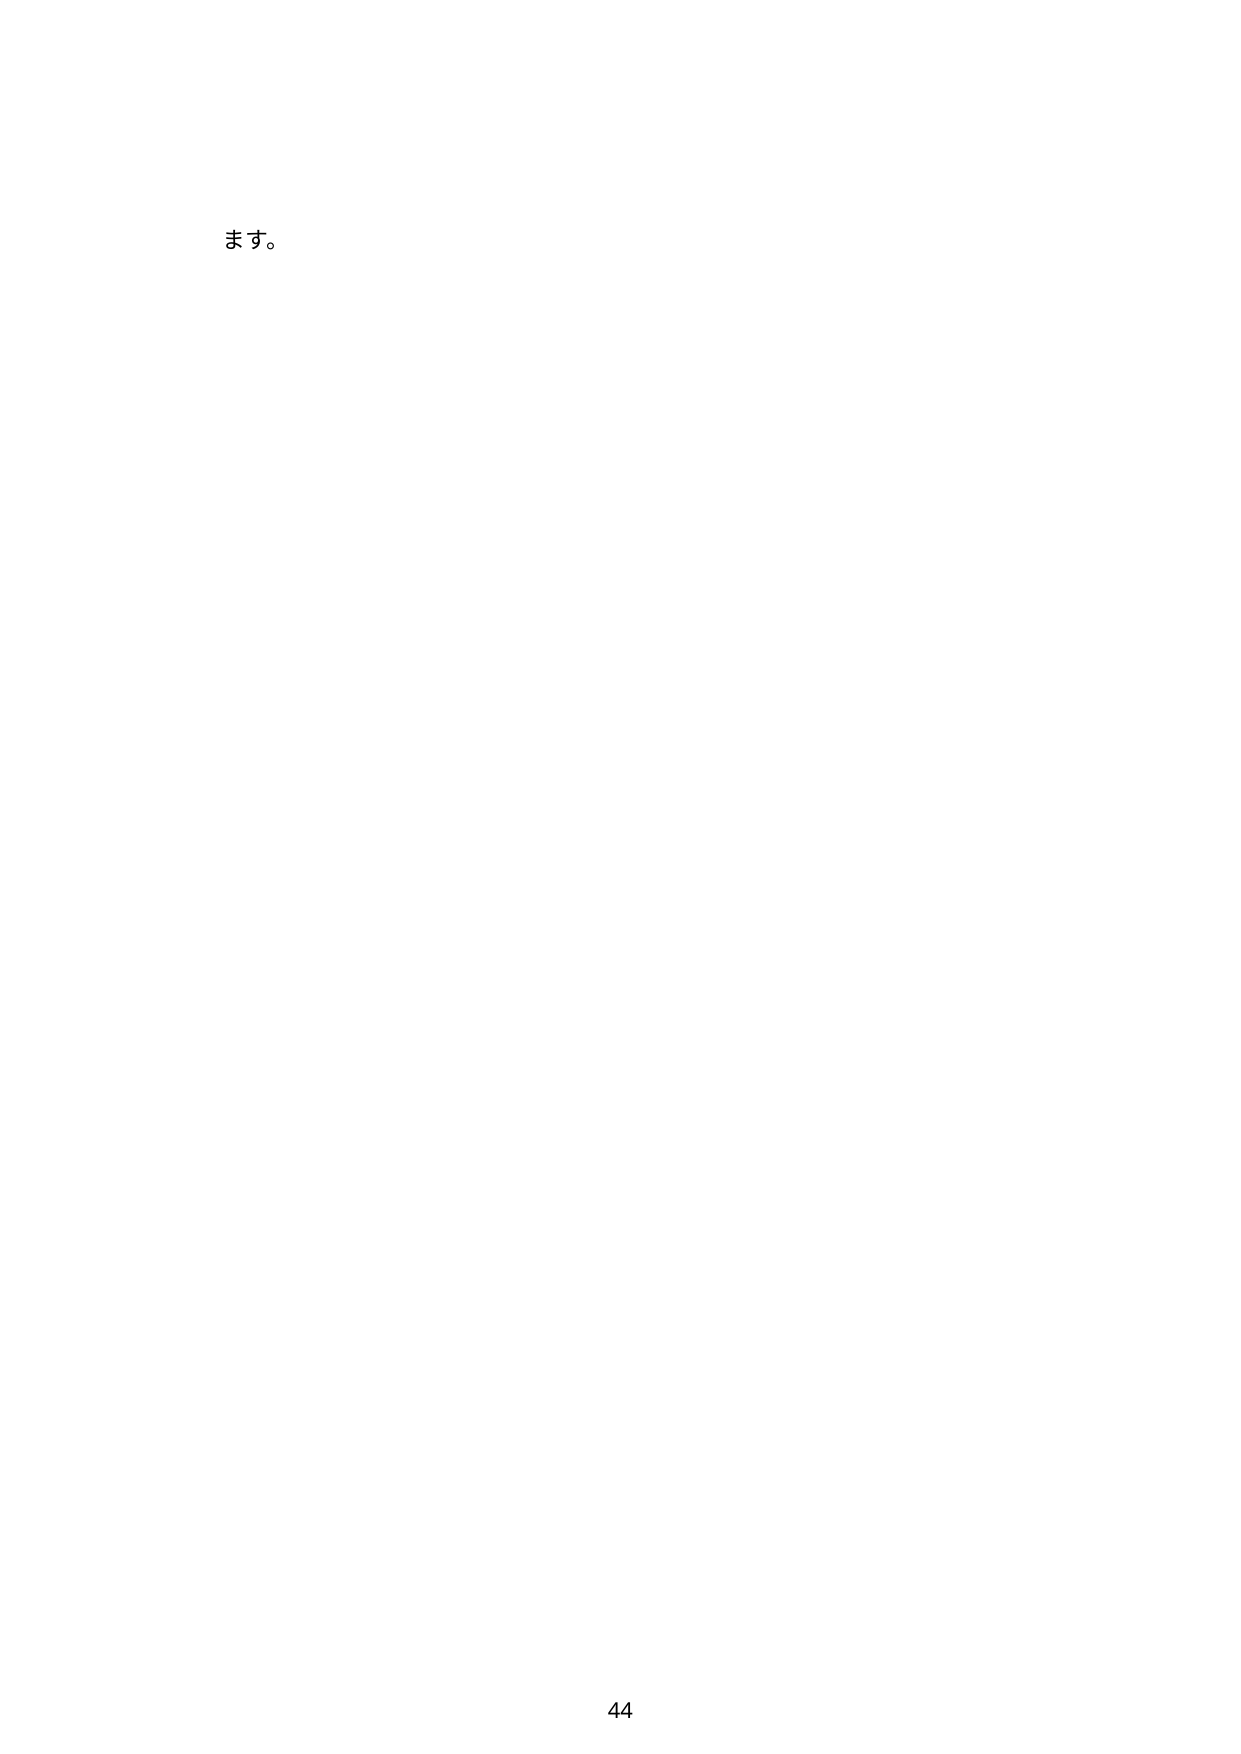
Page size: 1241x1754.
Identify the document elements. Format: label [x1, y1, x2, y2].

text [200, 219, 1063, 257]
